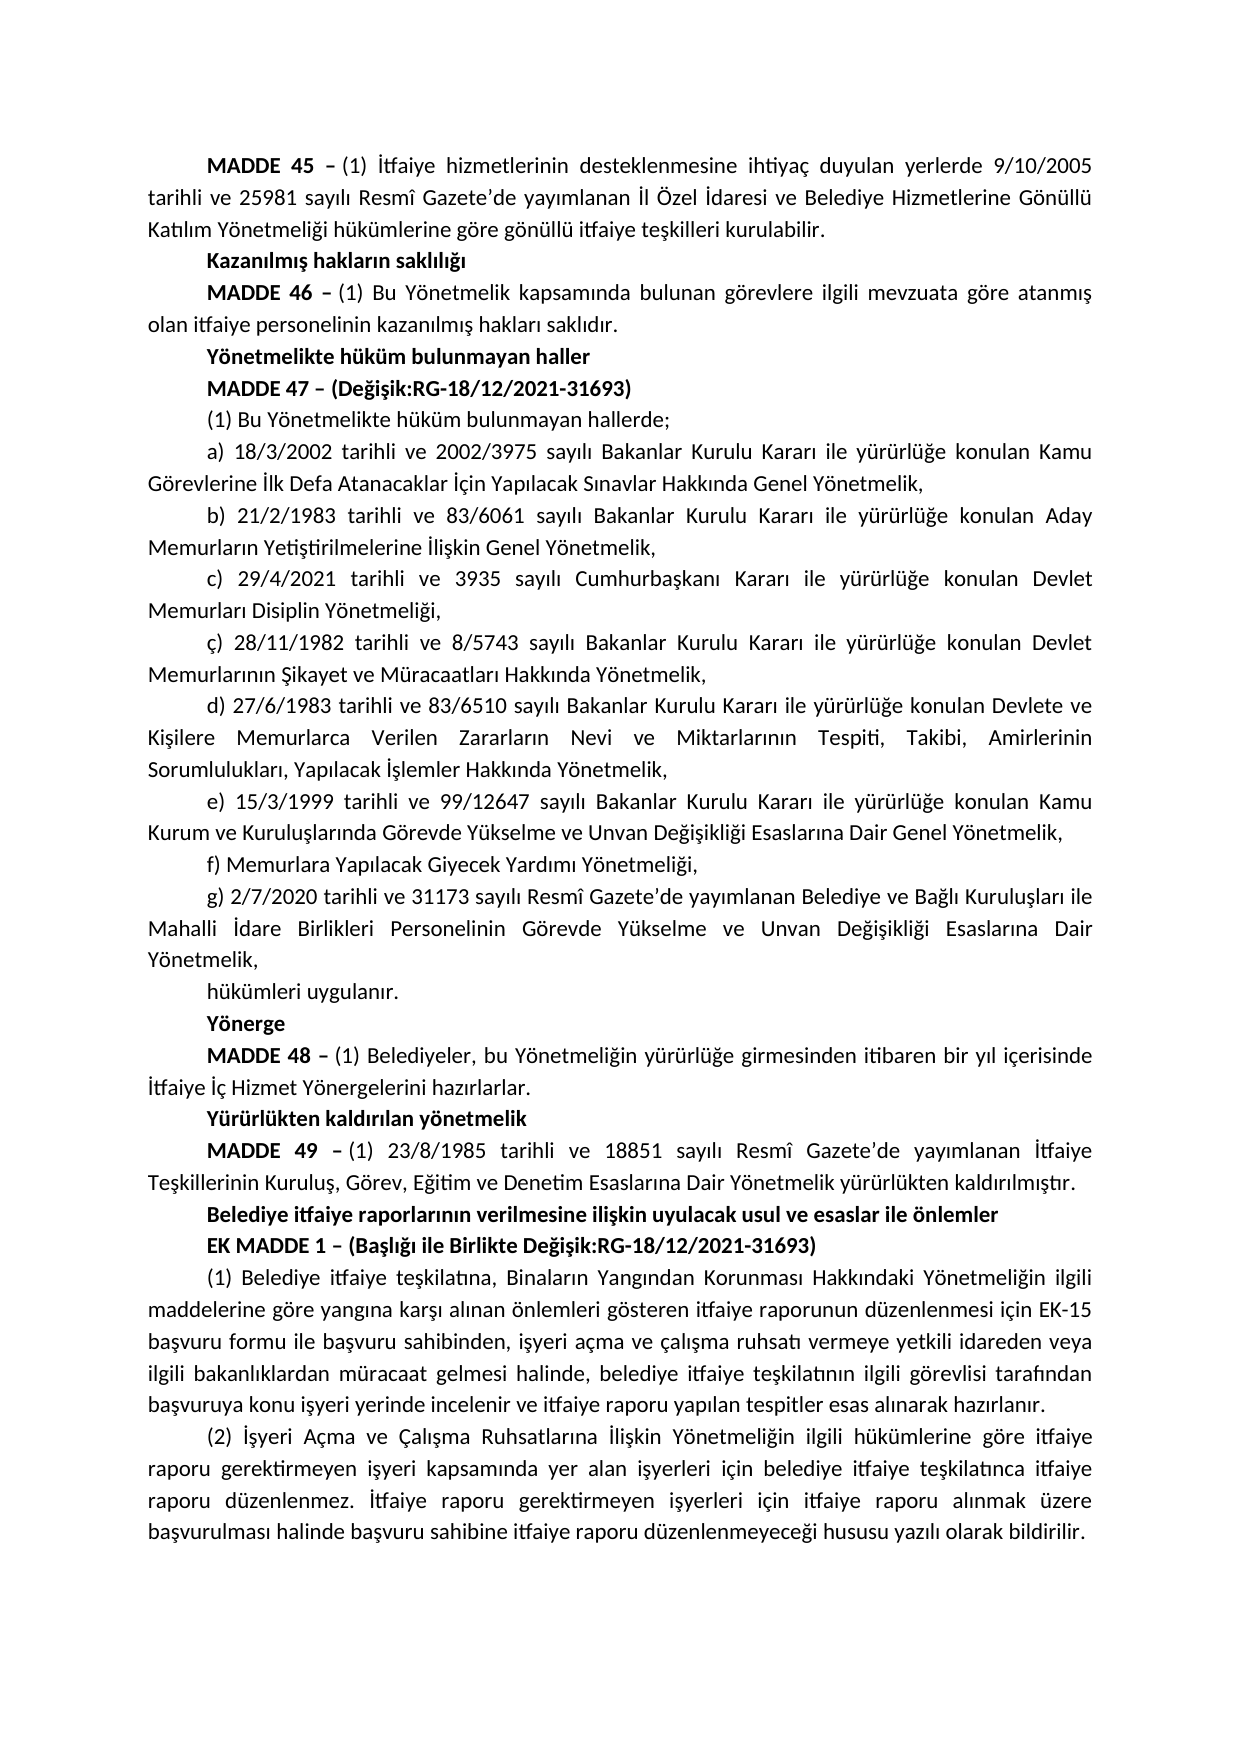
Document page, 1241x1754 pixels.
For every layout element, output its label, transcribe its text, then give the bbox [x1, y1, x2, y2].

text f) Memurlara Yapılacak Giyecek Yardımı Yönetmeliği, [148, 847, 1093, 878]
text (2) İşyeri Açma ve Çalışma Ruhsatlarına İlişkin Yönetmeliğin ilgili hükümlerine göre itfaiye raporu gerektirmeyen işyeri kapsamında yer alan işyerleri için belediye itfaiye teşkilatınca itfaiye raporu düzenlenmez. İtfaiye raporu gerektirmeyen işyerleri için itfaiye raporu alınmak üzere başvurulması halinde başvuru sahibine itfaiye raporu düzenlenmeyeceği hususu yazılı olarak bildirilir. [148, 1418, 1093, 1546]
text Yönerge [148, 1005, 1093, 1037]
text MADDE 49 – (1) 23/8/1985 tarihli ve 18851 sayılı Resmî Gazete’de yayımlanan İtfaiye Teşkillerinin Kuruluş, Görev, Eğitim ve Denetim Esaslarına Dair Yönetmelik yürürlükten kaldırılmıştır. [148, 1132, 1093, 1196]
text MADDE 48 – (1) Belediyeler, bu Yönetmeliğin yürürlüğe girmesinden itibaren bir yıl içerisinde İtfaiye İç Hizmet Yönergelerini hazırlarlar. [148, 1037, 1093, 1101]
text MADDE 45 – (1) İtfaiye hizmetlerinin desteklenmesine ihtiyaç duyulan yerlerde 9/10/2005 tarihli ve 25981 sayılı Resmî Gazete’de yayımlanan İl Özel İdaresi ve Belediye Hizmetlerine Gönüllü Katılım Yönetmeliği hükümlerine göre gönüllü itfaiye teşkilleri kurulabilir. [148, 148, 1093, 243]
text d) 27/6/1983 tarihli ve 83/6510 sayılı Bakanlar Kurulu Kararı ile yürürlüğe konulan Devlete ve Kişilere Memurlarca Verilen Zararların Nevi ve Miktarlarının Tespiti, Takibi, Amirlerinin Sorumlulukları, Yapılacak İşlemler Hakkında Yönetmelik, [148, 688, 1093, 783]
text e) 15/3/1999 tarihli ve 99/12647 sayılı Bakanlar Kurulu Kararı ile yürürlüğe konulan Kamu Kurum ve Kuruluşlarında Görevde Yükselme ve Unvan Değişikliği Esaslarına Dair Genel Yönetmelik, [148, 783, 1093, 847]
text MADDE 46 – (1) Bu Yönetmelik kapsamında bulunan görevlere ilgili mevzuata göre atanmış olan itfaiye personelinin kazanılmış hakları saklıdır. [148, 275, 1093, 338]
text MADDE 47 – (Değişik:RG-18/12/2021-31693) [148, 370, 1093, 402]
text hükümleri uygulanır. [148, 974, 1093, 1005]
text g) 2/7/2020 tarihli ve 31173 sayılı Resmî Gazete’de yayımlanan Belediye ve Bağlı Kuruluşları ile Mahalli İdare Birlikleri Personelinin Görevde Yükselme ve Unvan Değişikliği Esaslarına Dair Yönetmelik, [148, 878, 1093, 974]
text Yürürlükten kaldırılan yönetmelik [148, 1101, 1093, 1132]
text (1) Belediye itfaiye teşkilatına, Binaların Yangından Korunması Hakkındaki Yönetmeliğin ilgili maddelerine göre yangına karşı alınan önlemleri gösteren itfaiye raporunun düzenlenmesi için EK-15 başvuru formu ile başvuru sahibinden, işyeri açma ve çalışma ruhsatı vermeye yetkili idareden veya ilgili bakanlıklardan müracaat gelmesi halinde, belediye itfaiye teşkilatının ilgili görevlisi tarafından başvuruya konu işyeri yerinde incelenir ve itfaiye raporu yapılan tespitler esas alınarak hazırlanır. [148, 1259, 1093, 1418]
text b) 21/2/1983 tarihli ve 83/6061 sayılı Bakanlar Kurulu Kararı ile yürürlüğe konulan Aday Memurların Yetiştirilmelerine İlişkin Genel Yönetmelik, [148, 497, 1093, 561]
text a) 18/3/2002 tarihli ve 2002/3975 sayılı Bakanlar Kurulu Kararı ile yürürlüğe konulan Kamu Görevlerine İlk Defa Atanacaklar İçin Yapılacak Sınavlar Hakkında Genel Yönetmelik, [148, 433, 1093, 497]
text Yönetmelikte hüküm bulunmayan haller [148, 338, 1093, 370]
text ç) 28/11/1982 tarihli ve 8/5743 sayılı Bakanlar Kurulu Kararı ile yürürlüğe konulan Devlet Memurlarının Şikayet ve Müracaatları Hakkında Yönetmelik, [148, 624, 1093, 688]
text EK MADDE 1 – (Başlığı ile Birlikte Değişik:RG-18/12/2021-31693) [148, 1228, 1093, 1259]
text (1) Bu Yönetmelikte hüküm bulunmayan hallerde; [148, 402, 1093, 433]
text Kazanılmış hakların saklılığı [148, 243, 1093, 275]
text c) 29/4/2021 tarihli ve 3935 sayılı Cumhurbaşkanı Kararı ile yürürlüğe konulan Devlet Memurları Disiplin Yönetmeliği, [148, 561, 1093, 624]
text Belediye itfaiye raporlarının verilmesine ilişkin uyulacak usul ve esaslar ile önlemler [148, 1196, 1093, 1228]
